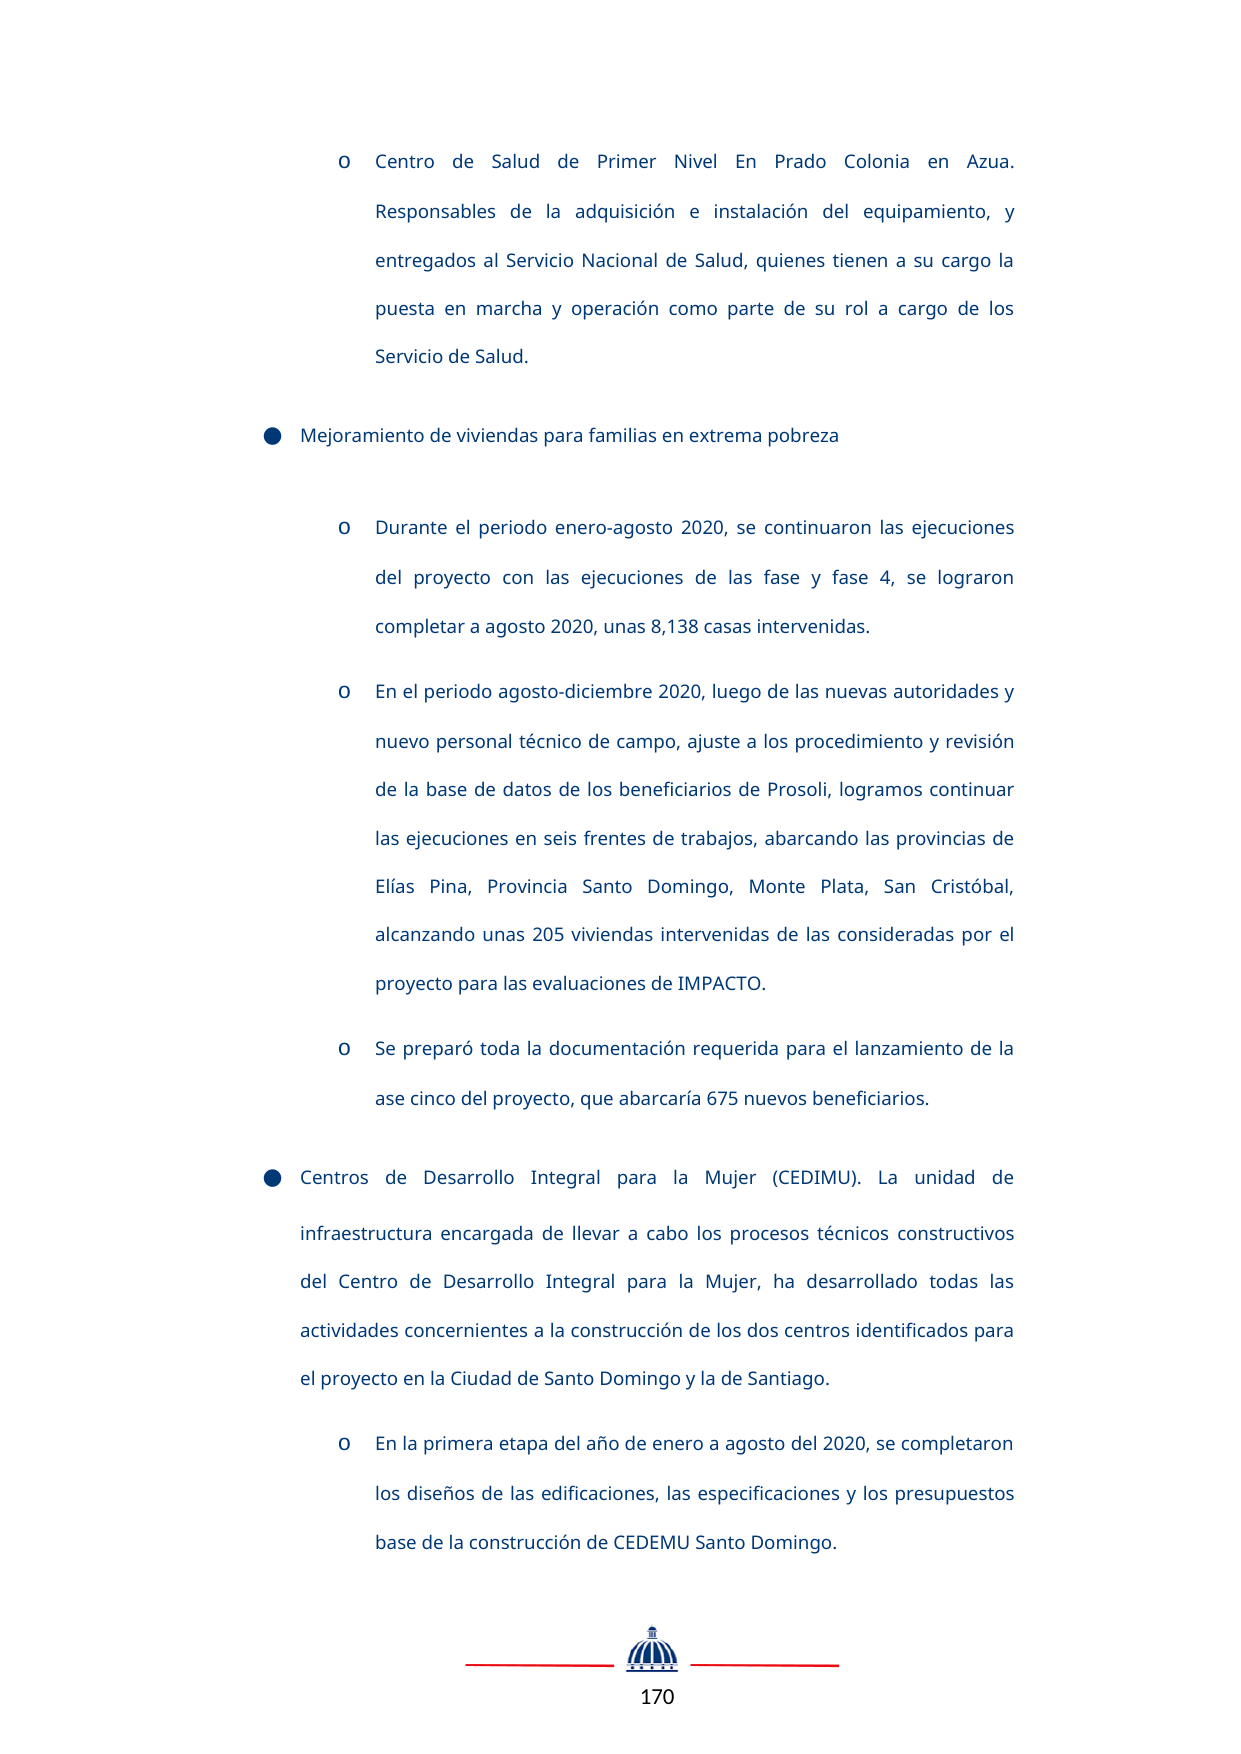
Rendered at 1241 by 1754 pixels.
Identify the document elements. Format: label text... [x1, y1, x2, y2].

list Se preparó toda la documentación requerida para el lanzamiento de la ase cinco del proyecto, que abarcaría 675 nuevos beneficiarios. [337, 1035, 1015, 1111]
list En la primera etapa del año de enero a agosto del 2020, se completaron los diseños de las edificaciones, las especificaciones y los presupuestos base de la construcción de CEDEMU Santo Domingo. [337, 1431, 1015, 1554]
list Durante el periodo enero-agosto 2020, se continuaron las ejecuciones del proyecto con las ejecuciones de las fase y fase 4, se lograron completar a agosto 2020, unas 8,138 casas intervenidas. [337, 515, 1015, 638]
list Centro de Salud de Primer Nivel En Prado Colonia en Azua. Responsables de la adquisición e instalación del equipamiento, y entregados al Servicio Nacional de Salud, quienes tienen a su cargo la puesta en marcha y operación como parte de su rol a cargo de los Servicio de Salud. [337, 148, 1015, 369]
list Centros de Desarrollo Integral para la Mujer (CEDIMU). La unidad de infraestructura encargada de llevar a cabo los procesos técnicos constructivos del Centro de Desarrollo Integral para la Mujer, ha desarrollado todas las actividades concernientes a la construcción de los dos centros identificados para el proyecto en la Ciudad de Santo Domingo y la de Santiago. [262, 1150, 1015, 1391]
list Mejoramiento de viviendas para familias en extrema pobreza [262, 409, 1015, 456]
picture [461, 1620, 844, 1677]
list En el periodo agosto-diciembre 2020, luego de las nuevas autoridades y nuevo personal técnico de campo, ajuste a los procedimiento y revisión de la base de datos de los beneficiarios de Prosoli, logramos continuar las ejecuciones en seis frentes de trabajos, abarcando las provincias de Elías Pina, Provincia Santo Domingo, Monte Plata, San Cristóbal, alcanzando unas 205 viviendas intervenidas de las consideradas por el proyecto para las evaluaciones de IMPACTO. [337, 678, 1015, 996]
